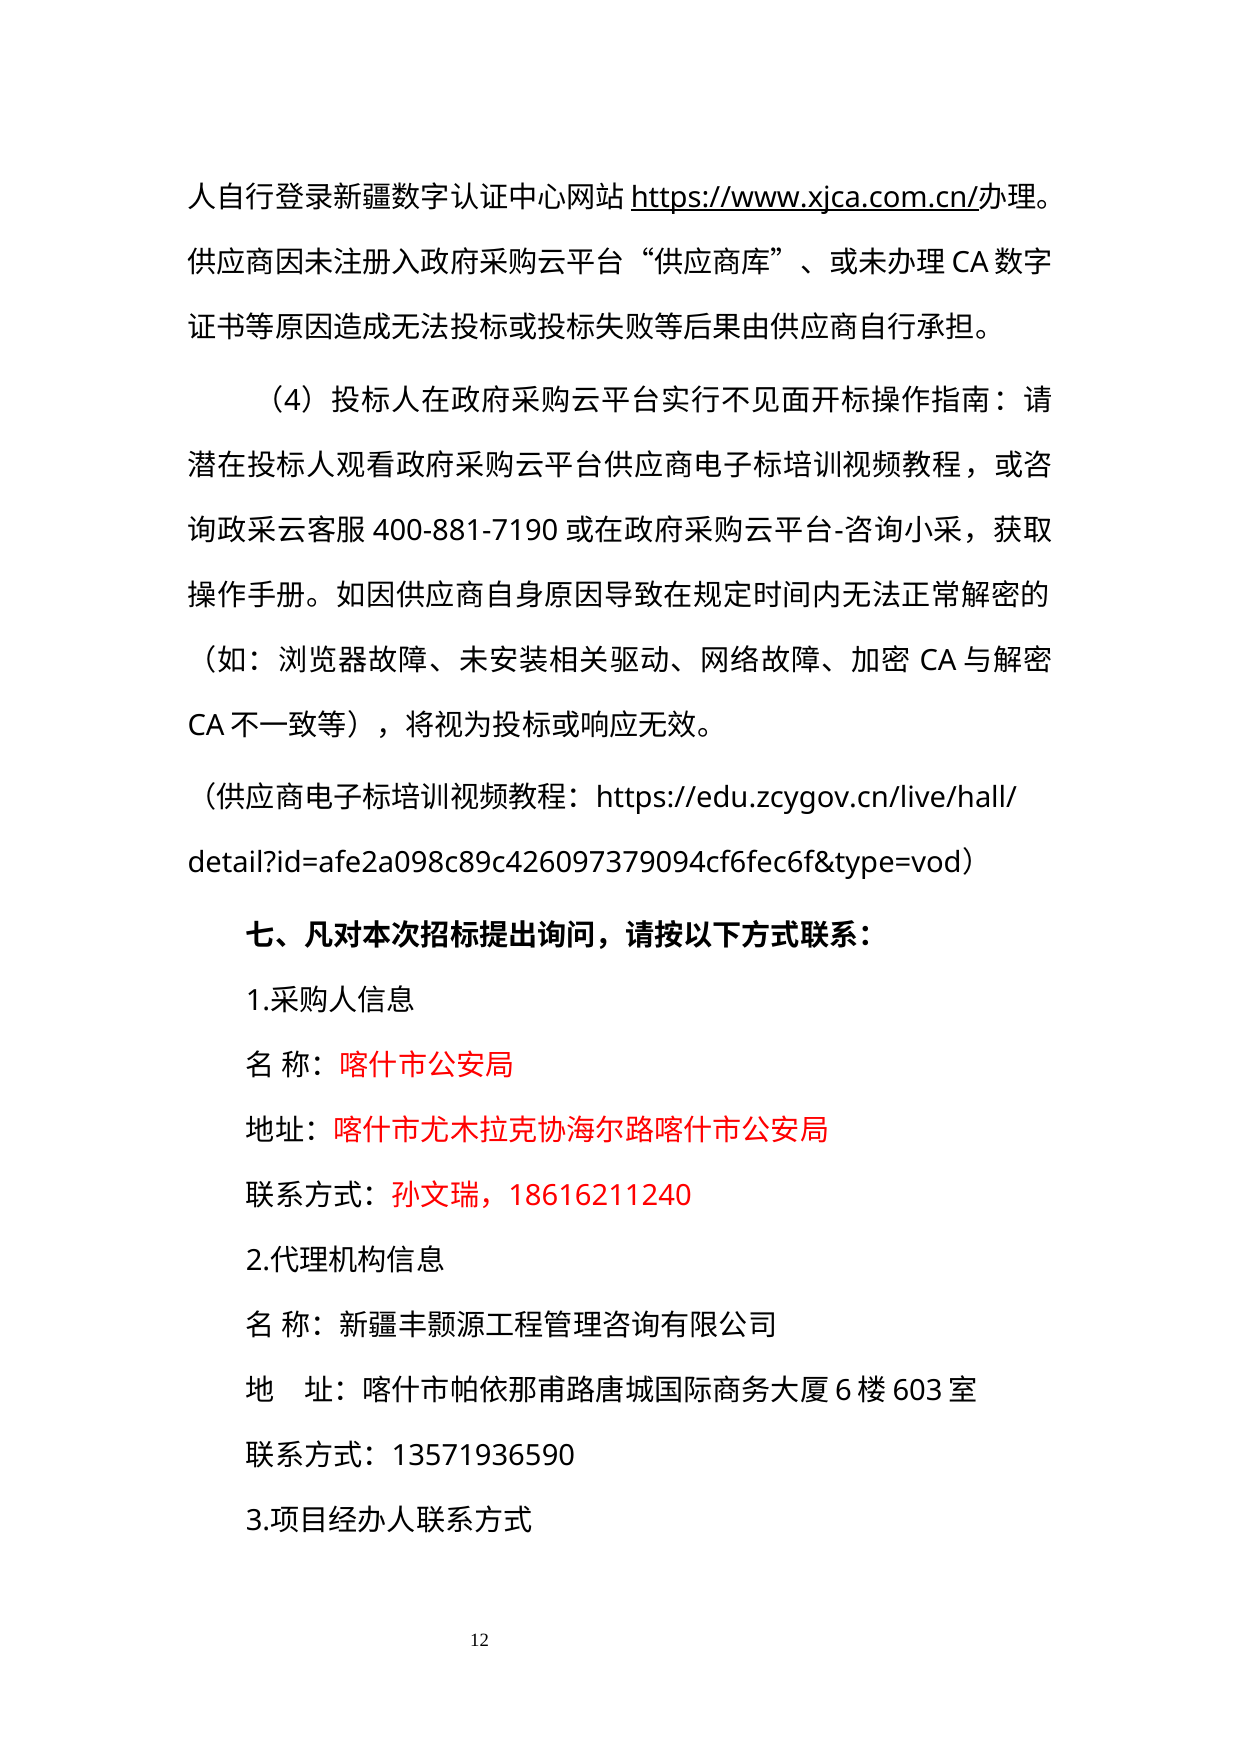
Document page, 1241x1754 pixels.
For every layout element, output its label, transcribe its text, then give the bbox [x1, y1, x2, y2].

text 1.采购人信息 [187, 965, 1053, 1030]
text 联系方式：13571936590 [187, 1420, 1053, 1485]
text 地址：喀什市尤木拉克协海尔路喀什市公安局 [187, 1095, 1053, 1160]
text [187, 162, 1053, 357]
text 2.代理机构信息 [187, 1225, 1053, 1290]
text 七、凡对本次招标提出询问，请按以下方式联系： [187, 900, 1053, 965]
text （供应商电子标培训视频教程：https://edu.zcygov.cn/live/hall/detail?id=afe2a098c89c426097379094cf6fec6f&type=vod） [187, 763, 1053, 893]
text 名 称：喀什市公安局 [187, 1030, 1053, 1095]
text 地 址：喀什市帕依那甫路唐城国际商务大厦6楼603室 [187, 1355, 1053, 1420]
text 名 称：新疆丰颢源工程管理咨询有限公司 [187, 1290, 1053, 1355]
text 3.项目经办人联系方式 [187, 1485, 1053, 1550]
text （4）投标人在政府采购云平台实行不见面开标操作指南：请潜在投标人观看政府采购云平台供应商电子标培训视频教程，或咨询政采云客服400-881-7190或在政府采购云平台-咨询小采，获取操作手册。如因供应商自身原因导致在规定时间内无法正常解密的（如：浏览器故障、未安装相关驱动、网络故障、加密CA与解密CA不一致等），将视为投标或响应无效。 [187, 365, 1053, 755]
text 联系方式：孙文瑞，18616211240 [187, 1160, 1053, 1225]
